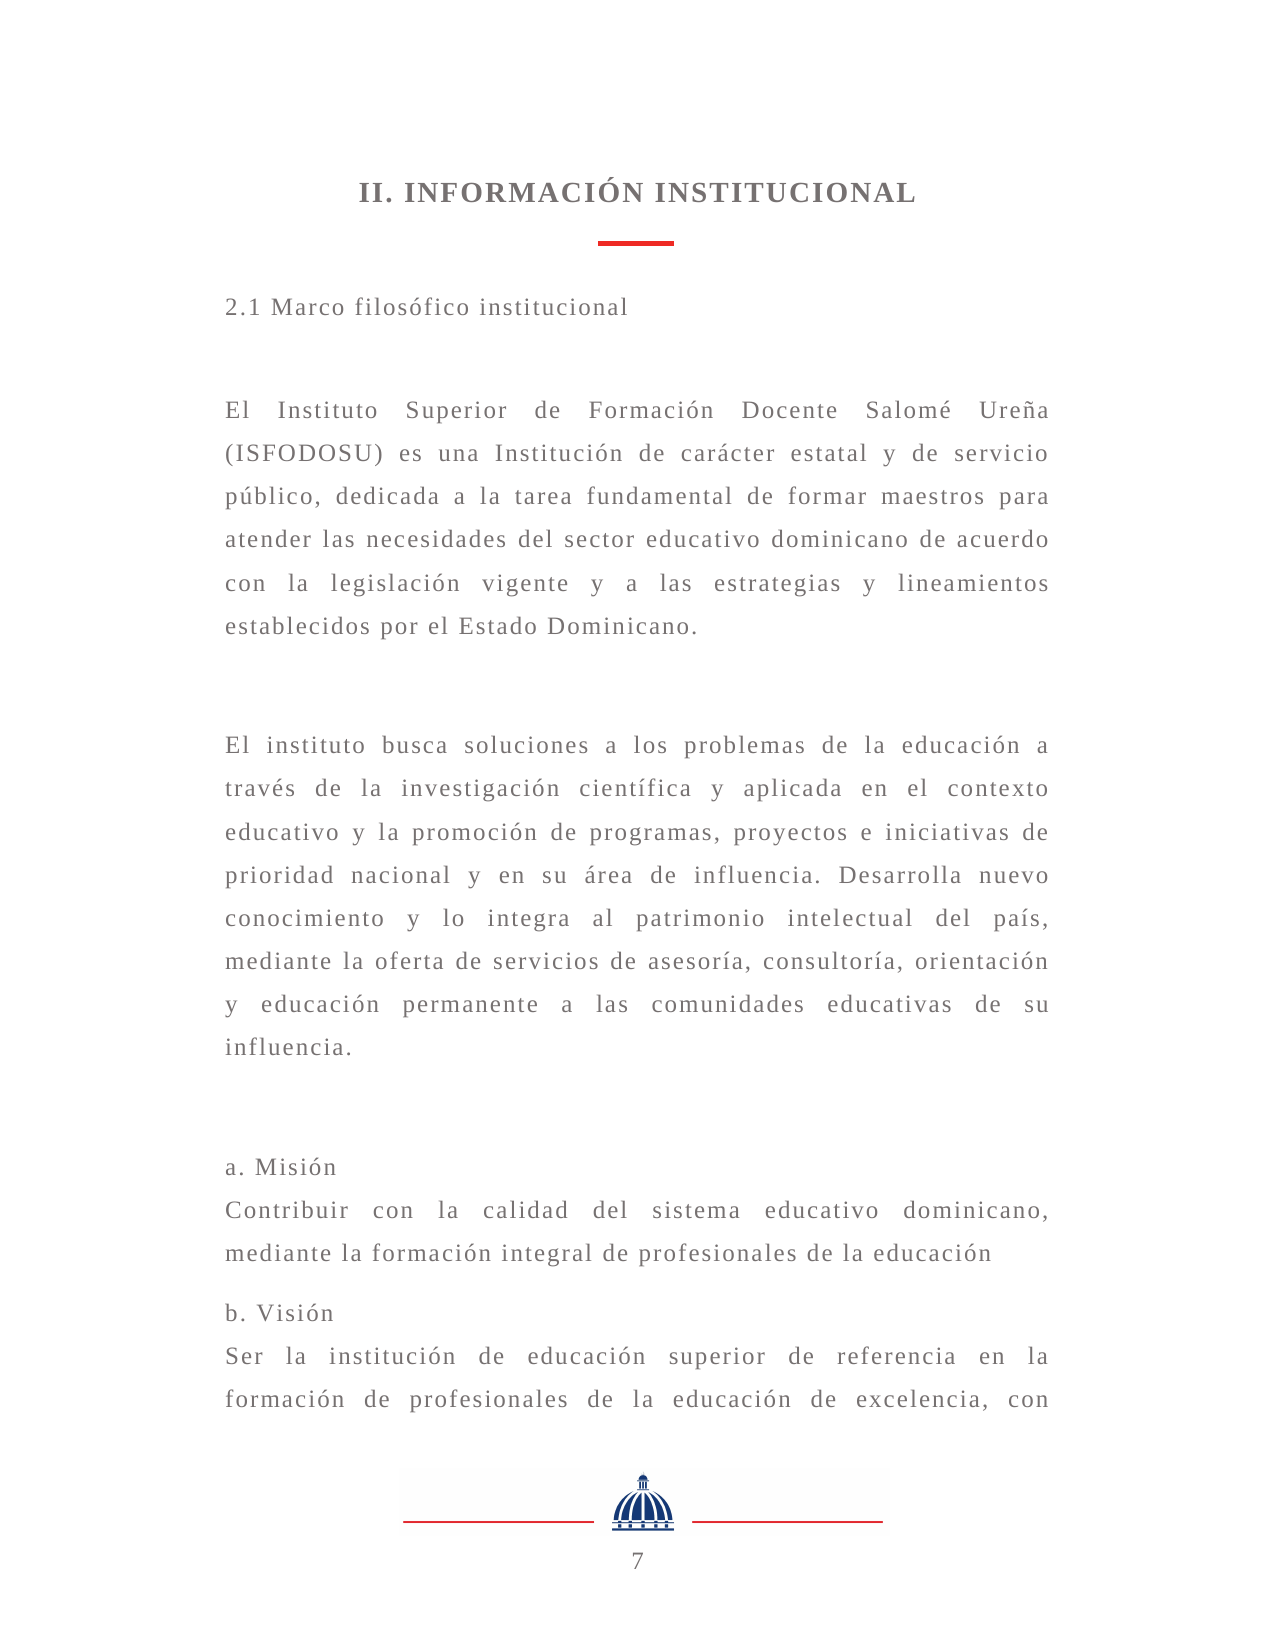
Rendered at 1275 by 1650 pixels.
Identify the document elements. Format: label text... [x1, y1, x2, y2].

text Contribuir con la calidad del sistema educativo dominicano, mediante la formación integral de profesionales de la educación [225, 1195, 1050, 1267]
picture [399, 1468, 891, 1536]
text 2.1 Marco filosófico institucional [225, 292, 1050, 321]
text b. Visión [225, 1298, 1050, 1327]
text El Instituto Superior de Formación Docente Salomé Ureña (ISFODOSU) es una Institución de carácter estatal y de servicio público, dedicada a la tarea fundamental de formar maestros para atender las necesidades del sector educativo dominicano de acuerdo con la legislación vigente y a las estrategias y lineamientos establecidos por el Estado Dominicano. [225, 395, 1050, 639]
text II. INFORMACIÓN INSTITUCIONAL [225, 175, 1050, 208]
text a. Misión [225, 1152, 1050, 1181]
text El instituto busca soluciones a los problemas de la educación a través de la investigación científica y aplicada en el contexto educativo y la promoción de programas, proyectos e iniciativas de prioridad nacional y en su área de influencia. Desarrolla nuevo conocimiento y lo integra al patrimonio intelectual del país, mediante la oferta de servicios de asesoría, consultoría, orientación y educación permanente a las comunidades educativas de su influencia. [225, 730, 1050, 1061]
